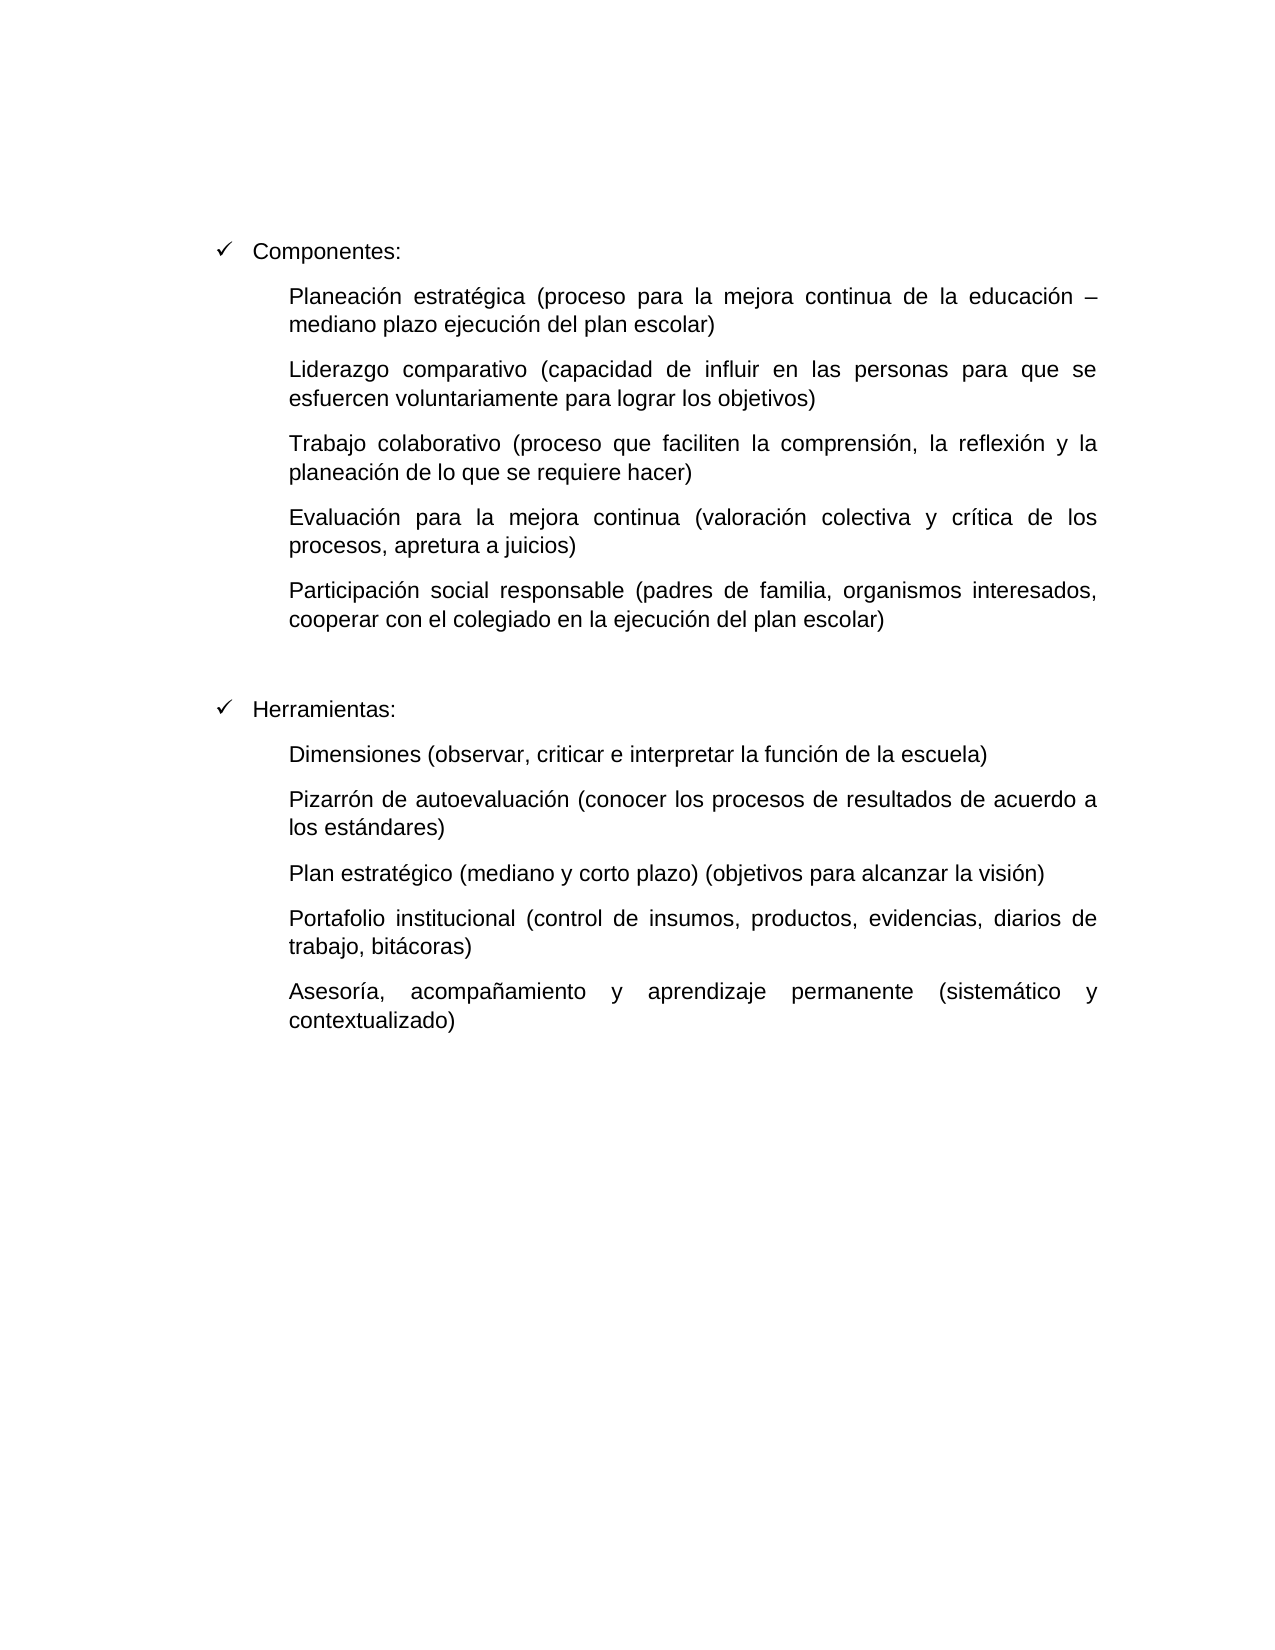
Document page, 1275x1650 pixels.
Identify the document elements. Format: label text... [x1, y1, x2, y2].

text Trabajo colaborativo (proceso que faciliten la comprensión, la reflexión y la planeación de lo que se requiere hacer) [288, 430, 1098, 485]
text Liderazgo comparativo (capacidad de influir en las personas para que se esfuercen voluntariamente para lograr los objetivos) [288, 356, 1098, 411]
text Planeación estratégica (proceso para la mejora continua de la educación – mediano plazo ejecución del plan escolar) [288, 283, 1098, 338]
text Plan estratégico (mediano y corto plazo) (objetivos para alcanzar la visión) [288, 859, 1098, 886]
text Pizarrón de autoevaluación (conocer los procesos de resultados de acuerdo a los estándares) [288, 786, 1098, 841]
text Asesoría, acompañamiento y aprendizaje permanente (sistemático y contextualizado) [288, 978, 1098, 1033]
list Componentes: [215, 238, 1098, 264]
list Herramientas: [215, 696, 1098, 722]
text Evaluación para la mejora continua (valoración colectiva y crítica de los procesos, apretura a juicios) [288, 503, 1098, 558]
text Dimensiones (observar, criticar e interpretar la función de la escuela) [288, 741, 1098, 767]
text Participación social responsable (padres de familia, organismos interesados, cooperar con el colegiado en la ejecución del plan escolar) [288, 577, 1098, 632]
text Portafolio institucional (control de insumos, productos, evidencias, diarios de trabajo, bitácoras) [288, 904, 1098, 959]
